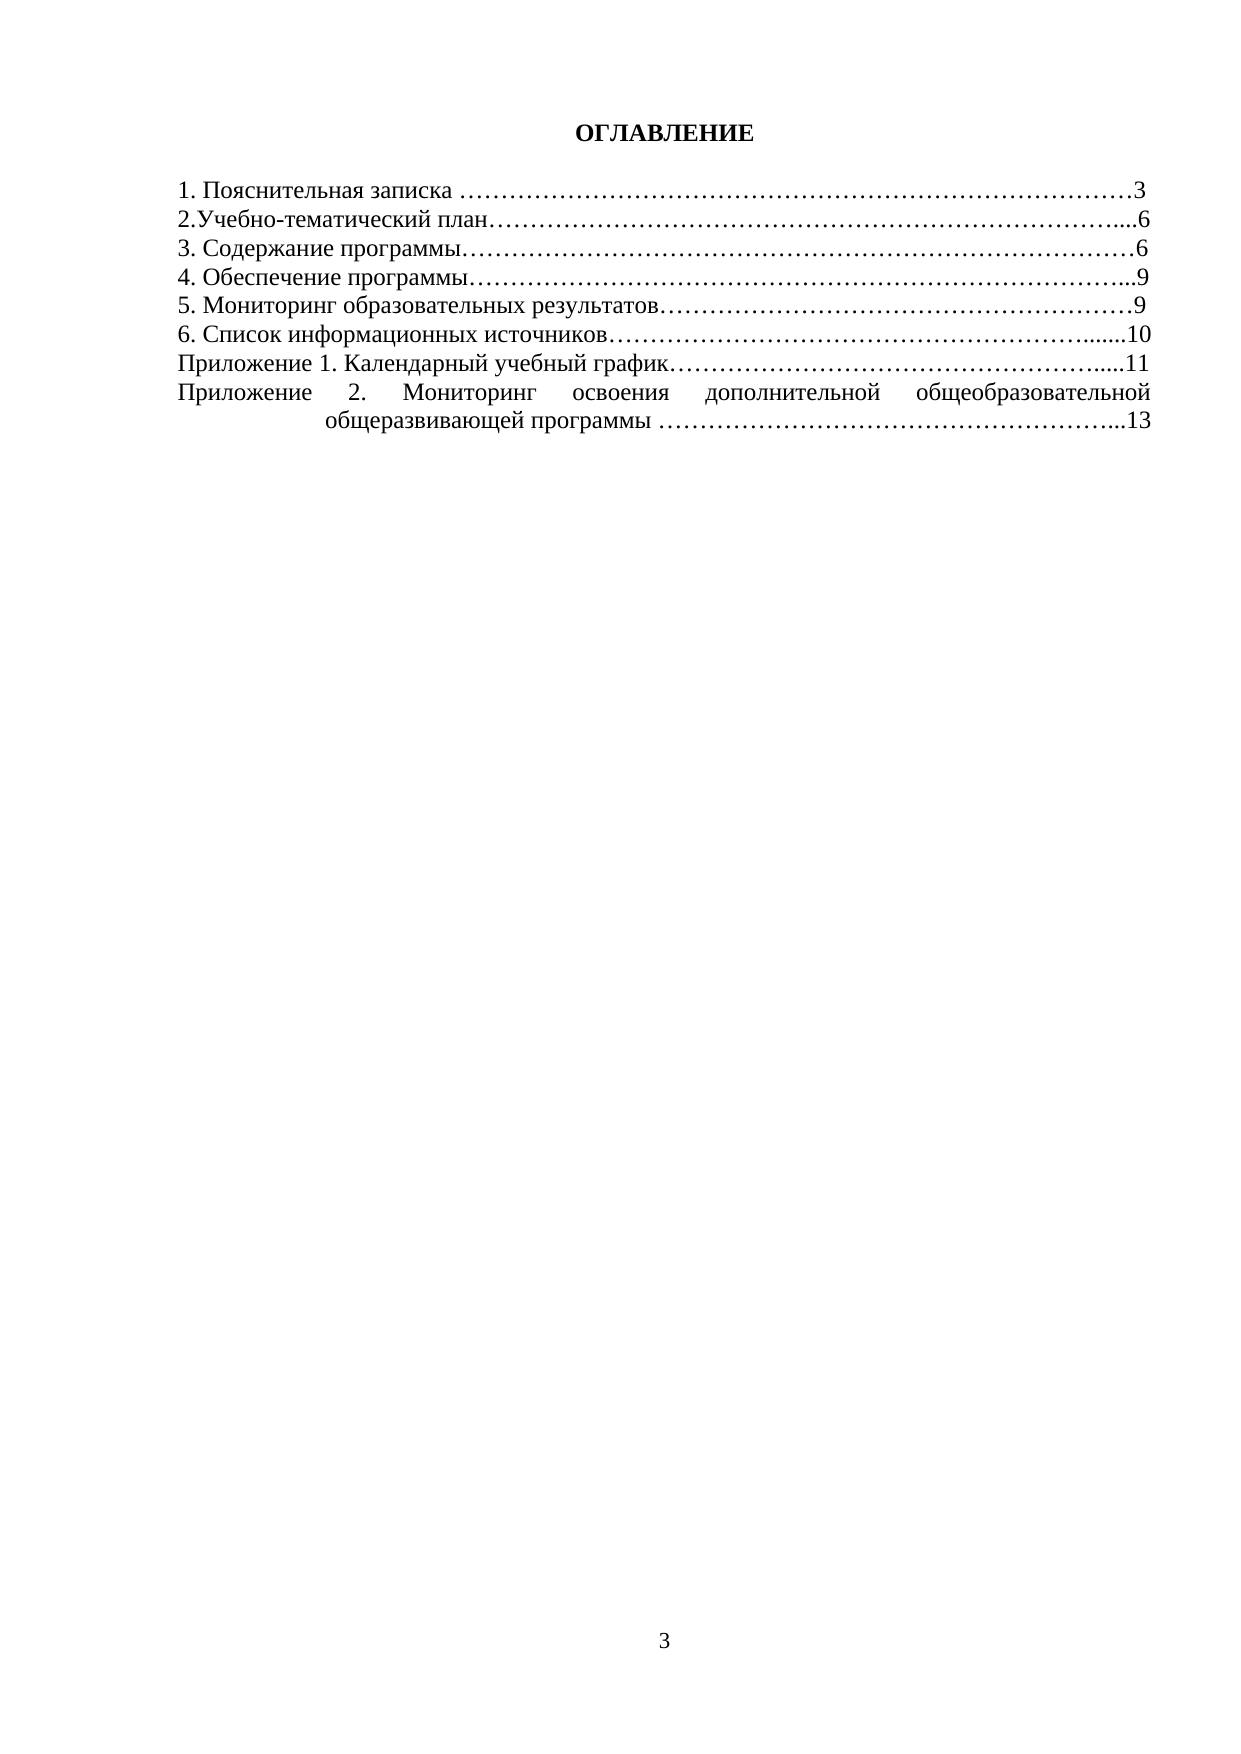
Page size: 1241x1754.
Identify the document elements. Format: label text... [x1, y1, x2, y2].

text 4. Обеспечение программы……………………………………………………………………...9 [177, 262, 1152, 291]
text Приложение 1. Календарный учебный график…………………………………………….....11 [177, 348, 1152, 377]
text ОГЛАВЛЕНИЕ [177, 118, 1152, 147]
text 3. Содержание программы………………………………………………………………………6 [177, 233, 1152, 262]
text 5. Мониторинг образовательных результатов…………………………………………………9 [177, 291, 1152, 319]
text Приложение 2. Мониторинг освоения дополнительной общеобразовательной общеразвивающей программы ………………………………………………...13 [177, 377, 1152, 434]
text 2.Учебно-тематический план…………………………………………………………………....6 [177, 204, 1152, 233]
text 6. Список информационных источников………………………………………………….......10 [177, 319, 1152, 348]
text 1. Пояснительная записка ………………………………………………………………………3 [177, 176, 1152, 204]
